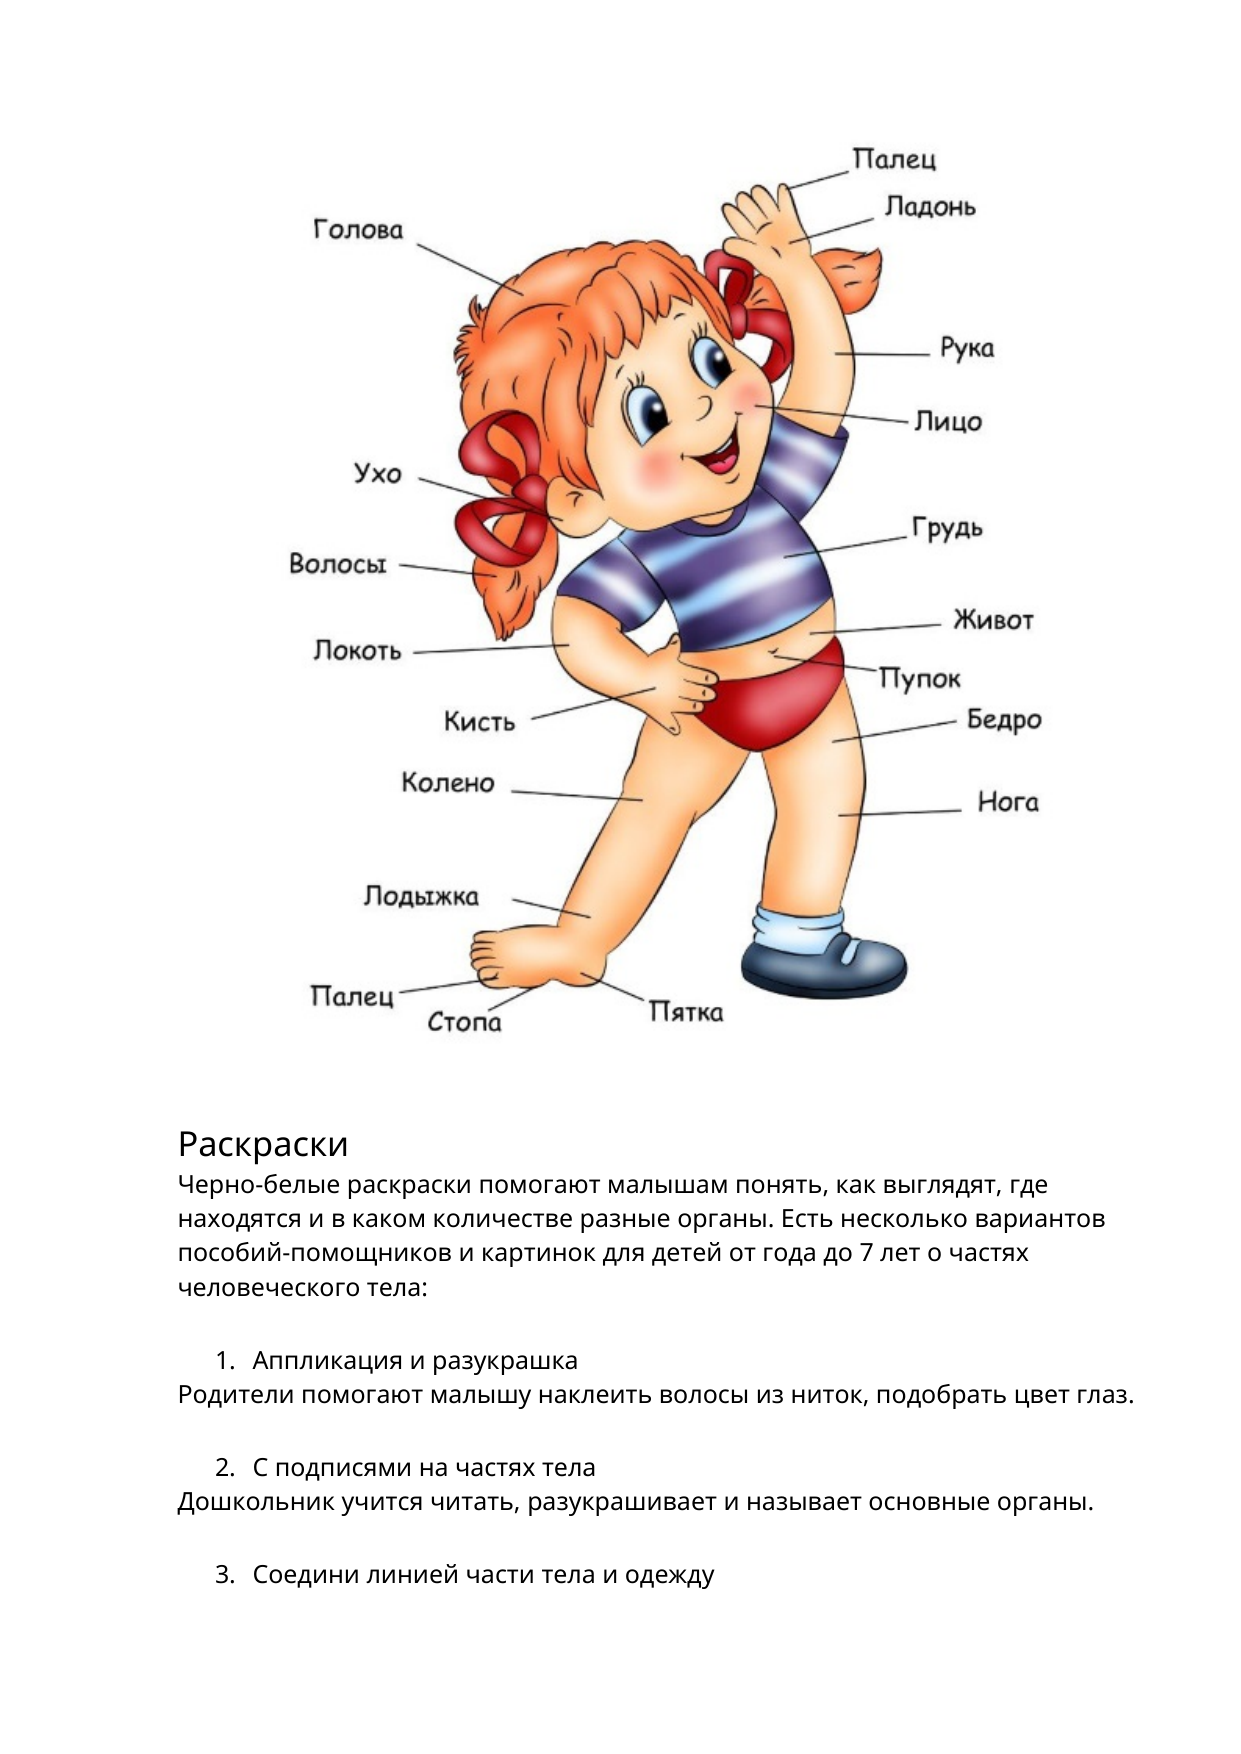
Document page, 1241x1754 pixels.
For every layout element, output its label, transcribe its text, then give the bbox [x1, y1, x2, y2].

list Аппликация и разукрашка [215, 1342, 1152, 1376]
list С подписями на частях тела [215, 1449, 1152, 1483]
text Раскраски [177, 1120, 1152, 1167]
text Черно-белые раскраски помогают малышам понять, как выглядят, где находятся и в каком количестве разные органы. Есть несколько вариантов пособий-помощников и картинок для детей от года до 7 лет о частях человеческого тела: [177, 1167, 1152, 1303]
list Соедини линией части тела и одежду [215, 1557, 1152, 1591]
picture [177, 118, 1209, 1081]
text Дошкольник учится читать, разукрашивает и называет основные органы. [177, 1483, 1152, 1518]
text Родители помогают малышу наклеить волосы из ниток, подобрать цвет глаз. [177, 1376, 1152, 1410]
